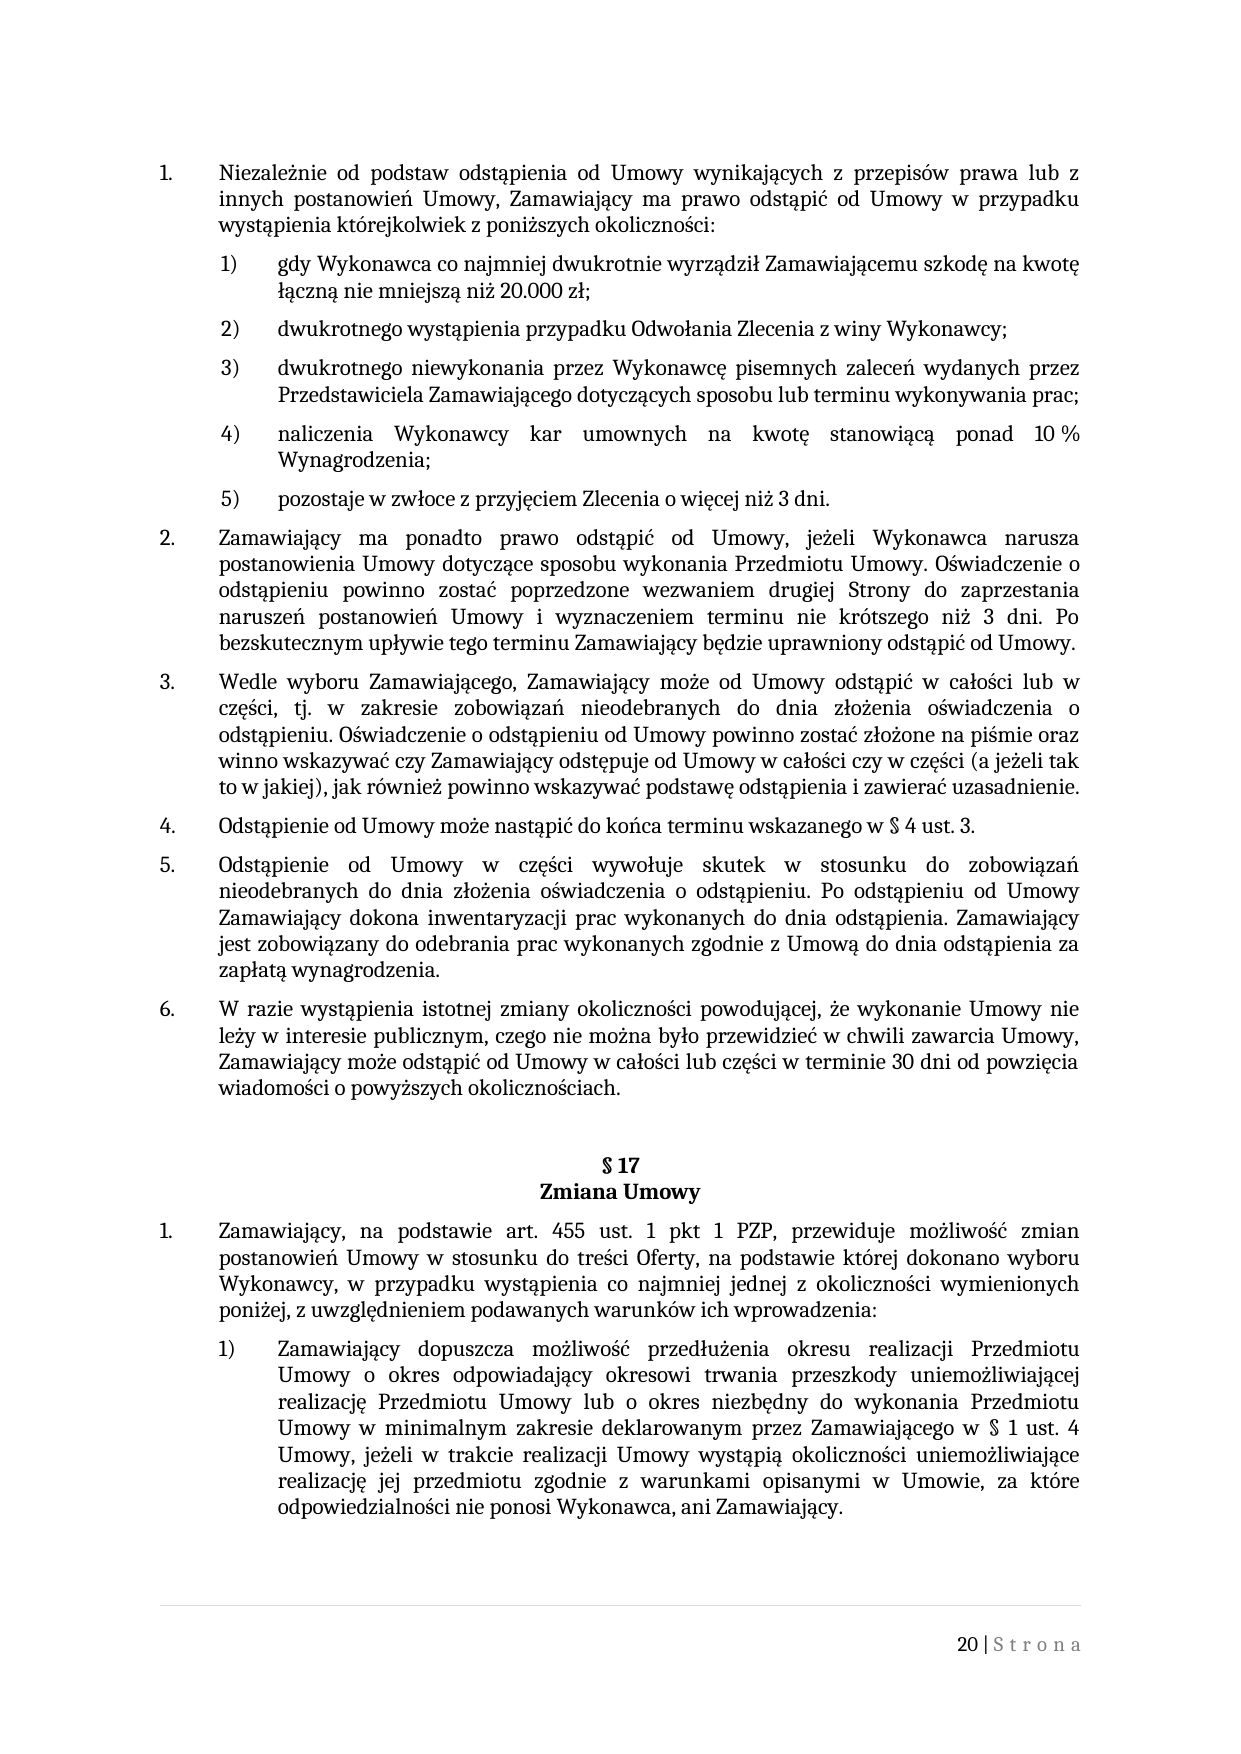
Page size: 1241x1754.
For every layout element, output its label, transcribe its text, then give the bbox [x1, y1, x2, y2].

list Wedle wyboru Zamawiającego, Zamawiający może od Umowy odstąpić w całości lub w części, tj. w zakresie zobowiązań nieodebranych do dnia złożenia oświadczenia o odstąpieniu. Oświadczenie o odstąpieniu od Umowy powinno zostać złożone na piśmie oraz winno wskazywać czy Zamawiający odstępuje od Umowy w całości czy w części (a jeżeli tak to w jakiej), jak również powinno wskazywać podstawę odstąpienia i zawierać uzasadnienie. [159, 669, 1081, 800]
list dwukrotnego wystąpienia przypadku Odwołania Zlecenia z winy Wykonawcy; [221, 316, 1081, 343]
text 1. Zamawiający, na podstawie art. 455 ust. 1 pkt 1 PZP, przewiduje możliwość zmian postanowień Umowy w stosunku do treści Oferty, na podstawie której dokonano wyboru Wykonawcy, w przypadku wystąpienia co najmniej jednej z okoliczności wymienionych poniżej, z uwzględnieniem podawanych warunków ich wprowadzenia: [159, 1218, 1081, 1323]
list pozostaje w zwłoce z przyjęciem Zlecenia o więcej niż 3 dni. [221, 486, 1081, 512]
text § 17 Zmiana Umowy [159, 1153, 1081, 1206]
list Odstąpienie od Umowy w części wywołuje skutek w stosunku do zobowiązań nieodebranych do dnia złożenia oświadczenia o odstąpieniu. Po odstąpieniu od Umowy Zamawiający dokona inwentaryzacji prac wykonanych do dnia odstąpienia. Zamawiający jest zobowiązany do odebrania prac wykonanych zgodnie z Umową do dnia odstąpienia za zapłatą wynagrodzenia. [159, 852, 1081, 983]
list dwukrotnego niewykonania przez Wykonawcę pisemnych zaleceń wydanych przez Przedstawiciela Zamawiającego dotyczących sposobu lub terminu wykonywania prac; [221, 355, 1081, 408]
list Niezależnie od podstaw odstąpienia od Umowy wynikających z przepisów prawa lub z innych postanowień Umowy, Zamawiający ma prawo odstąpić od Umowy w przypadku wystąpienia którejkolwiek z poniższych okoliczności: [159, 159, 1081, 238]
list W razie wystąpienia istotnej zmiany okoliczności powodującej, że wykonanie Umowy nie leży w interesie publicznym, czego nie można było przewidzieć w chwili zawarcia Umowy, Zamawiający może odstąpić od Umowy w całości lub części w terminie 30 dni od powzięcia wiadomości o powyższych okolicznościach. [159, 996, 1081, 1101]
list Zamawiający ma ponadto prawo odstąpić od Umowy, jeżeli Wykonawca narusza postanowienia Umowy dotyczące sposobu wykonania Przedmiotu Umowy. Oświadczenie o odstąpieniu powinno zostać poprzedzone wezwaniem drugiej Strony do zaprzestania naruszeń postanowień Umowy i wyznaczeniem terminu nie krótszego niż 3 dni. Po bezskutecznym upływie tego terminu Zamawiający będzie uprawniony odstąpić od Umowy. [159, 524, 1081, 656]
list naliczenia Wykonawcy kar umownych na kwotę stanowiącą ponad 10 % Wynagrodzenia; [221, 420, 1081, 473]
list Zamawiający dopuszcza możliwość przedłużenia okresu realizacji Przedmiotu Umowy o okres odpowiadający okresowi trwania przeszkody uniemożliwiającej realizację Przedmiotu Umowy lub o okres niezbędny do wykonania Przedmiotu Umowy w minimalnym zakresie deklarowanym przez Zamawiającego w § 1 ust. 4 Umowy, jeżeli w trakcie realizacji Umowy wystąpią okoliczności uniemożliwiające realizację jej przedmiotu zgodnie z warunkami opisanymi w Umowie, za które odpowiedzialności nie ponosi Wykonawca, ani Zamawiający. [218, 1336, 1081, 1520]
list Odstąpienie od Umowy może nastąpić do końca terminu wskazanego w § 4 ust. 3. [159, 813, 1081, 839]
list gdy Wykonawca co najmniej dwukrotnie wyrządził Zamawiającemu szkodę na kwotę łączną nie mniejszą niż 20.000 zł; [221, 251, 1081, 304]
